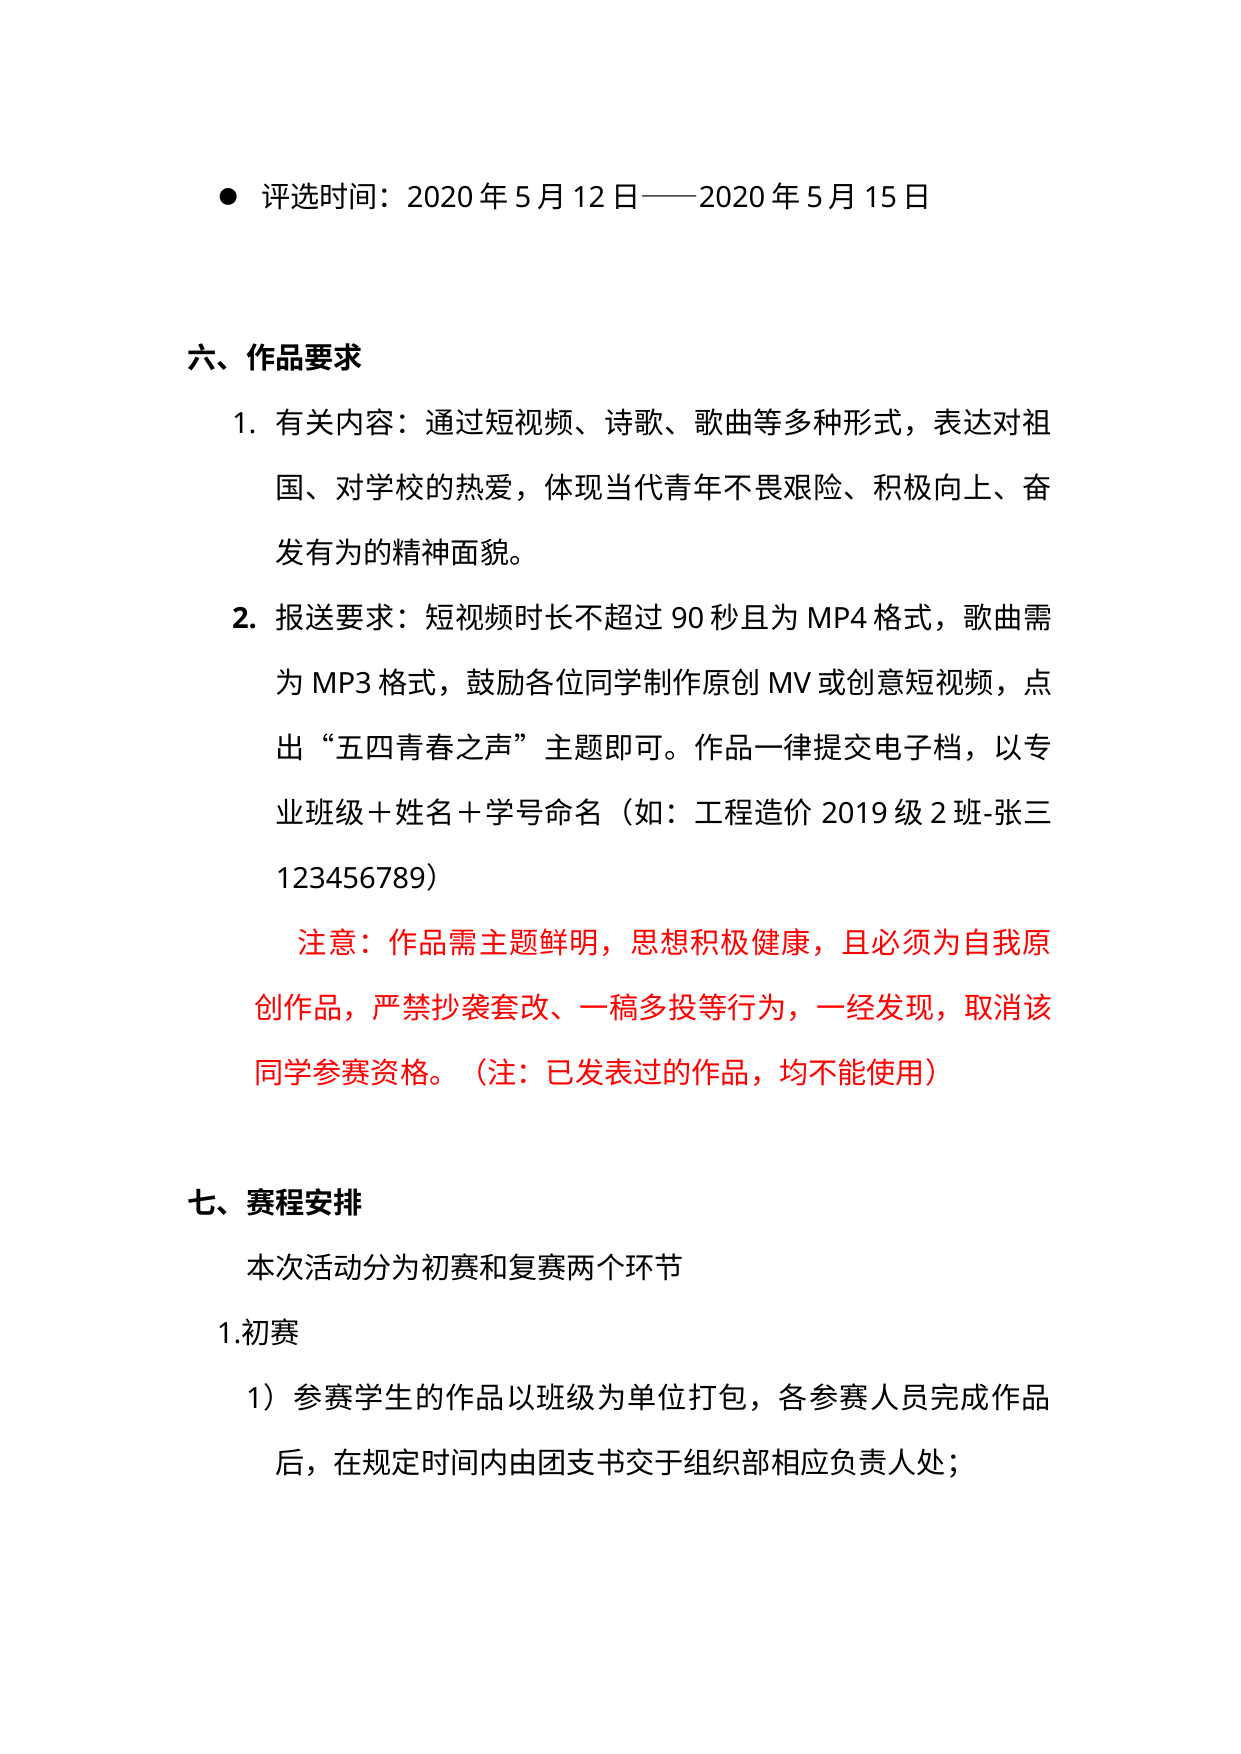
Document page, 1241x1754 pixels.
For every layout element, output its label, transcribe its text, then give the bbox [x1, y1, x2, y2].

list 1）参赛学生的作品以班级为单位打包，各参赛人员完成作品后，在规定时间内由团支书交于组织部相应负责人处； [246, 1363, 1053, 1493]
list 报送要求：短视频时长不超过90秒且为MP4格式，歌曲需为MP3格式，鼓励各位同学制作原创MV或创意短视频，点出“五四青春之声”主题即可。作品一律提交电子档，以专业班级＋姓名＋学号命名（如：工程造价2019级2班-张三123456789） [232, 583, 1053, 908]
list 七、赛程安排 [187, 1168, 1053, 1233]
text 注意：作品需主题鲜明，思想积极健康，且必须为自我原创作品，严禁抄袭套改、一稿多投等行为，一经发现，取消该同学参赛资格。（注：已发表过的作品，均不能使用） [254, 908, 1053, 1103]
list 有关内容：通过短视频、诗歌、歌曲等多种形式，表达对祖国、对学校的热爱，体现当代青年不畏艰险、积极向上、奋发有为的精神面貌。 [232, 388, 1053, 583]
list 评选时间：2020年5月12日——2020年5月15日 [217, 162, 1053, 227]
text 本次活动分为初赛和复赛两个环节 [187, 1233, 1053, 1298]
text 1.初赛 [187, 1298, 1053, 1363]
list 六、作品要求 [187, 323, 1053, 388]
